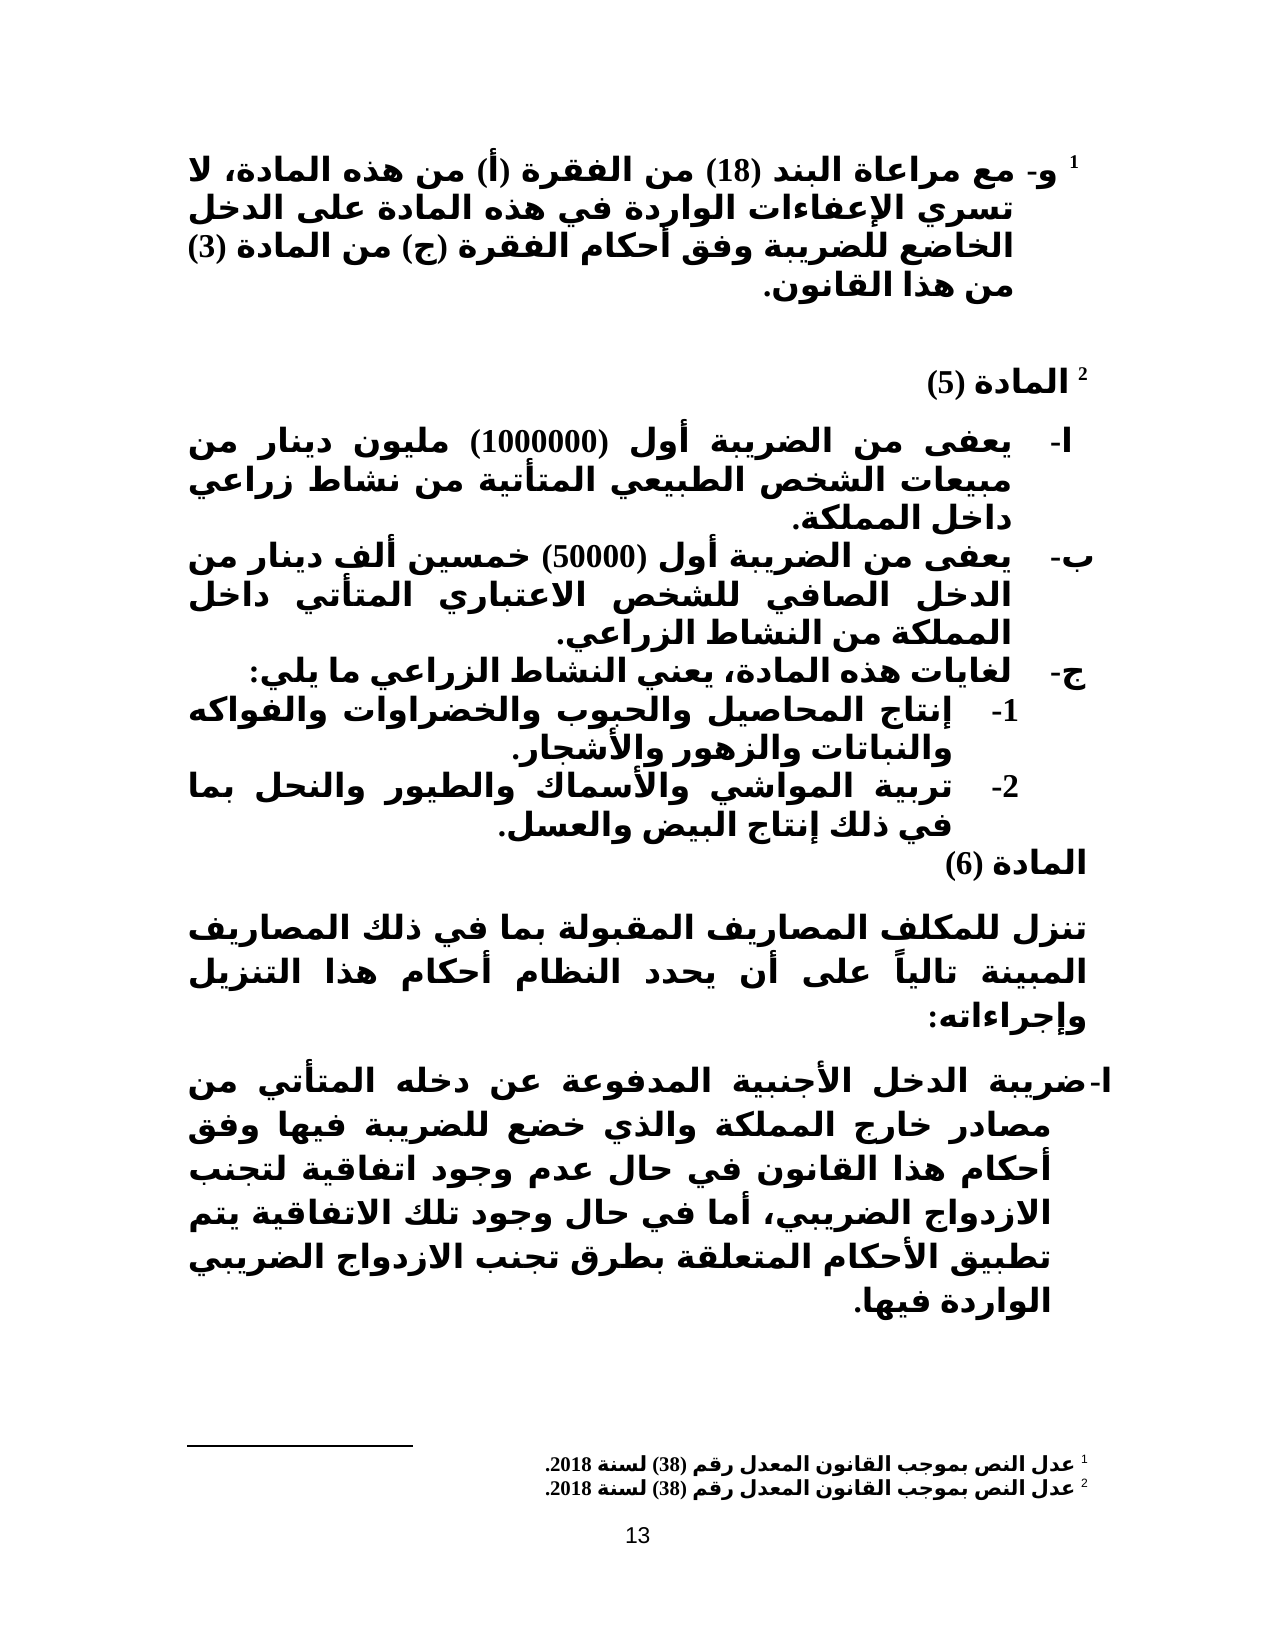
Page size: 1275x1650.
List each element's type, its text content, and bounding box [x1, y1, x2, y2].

list لغايات هذه المادة، يعني النشاط الزراعي ما يلي: [187, 652, 1050, 690]
text تنزل للمكلف المصاريف المقبولة بما في ذلك المصاريف المبينة تالياً على أن يحدد النظام أحكام هذا التنزيل وإجراءاته: [187, 908, 1087, 1035]
text المادة (6) [187, 843, 1087, 882]
list تربية المواشي والأسماك والطيور والنحل بما في ذلك إنتاج البيض والعسل. [187, 767, 991, 843]
list يعفى من الضريبة أول (1000000) مليون دينار من مبيعات الشخص الطبيعي المتأتية من نشاط زراعي داخل المملكة. [187, 422, 1050, 537]
text المادة (5) [187, 362, 1087, 401]
list إنتاج المحاصيل والحبوب والخضراوات والفواكه والنباتات والزهور والأشجار. [187, 690, 991, 767]
text و- مع مراعاة البند (18) من الفقرة (أ) من هذه المادة، لا تسري الإعفاءات الواردة في هذه المادة على الدخل الخاضع للضريبة وفق أحكام الفقرة (ج) من المادة (3) من هذا القانون. [187, 150, 1079, 303]
list ضريبة الدخل الأجنبية المدفوعة عن دخله المتأتي من مصادر خارج المملكة والذي خضع للضريبة فيها وفق أحكام هذا القانون في حال عدم وجود اتفاقية لتجنب الازدواج الضريبي، أما في حال وجود تلك الاتفاقية يتم تطبيق الأحكام المتعلقة بطرق تجنب الازدواج الضريبي الواردة فيها. [187, 1061, 1089, 1320]
list يعفى من الضريبة أول (50000) خمسين ألف دينار من الدخل الصافي للشخص الاعتباري المتأتي داخل المملكة من النشاط الزراعي. [187, 537, 1050, 652]
